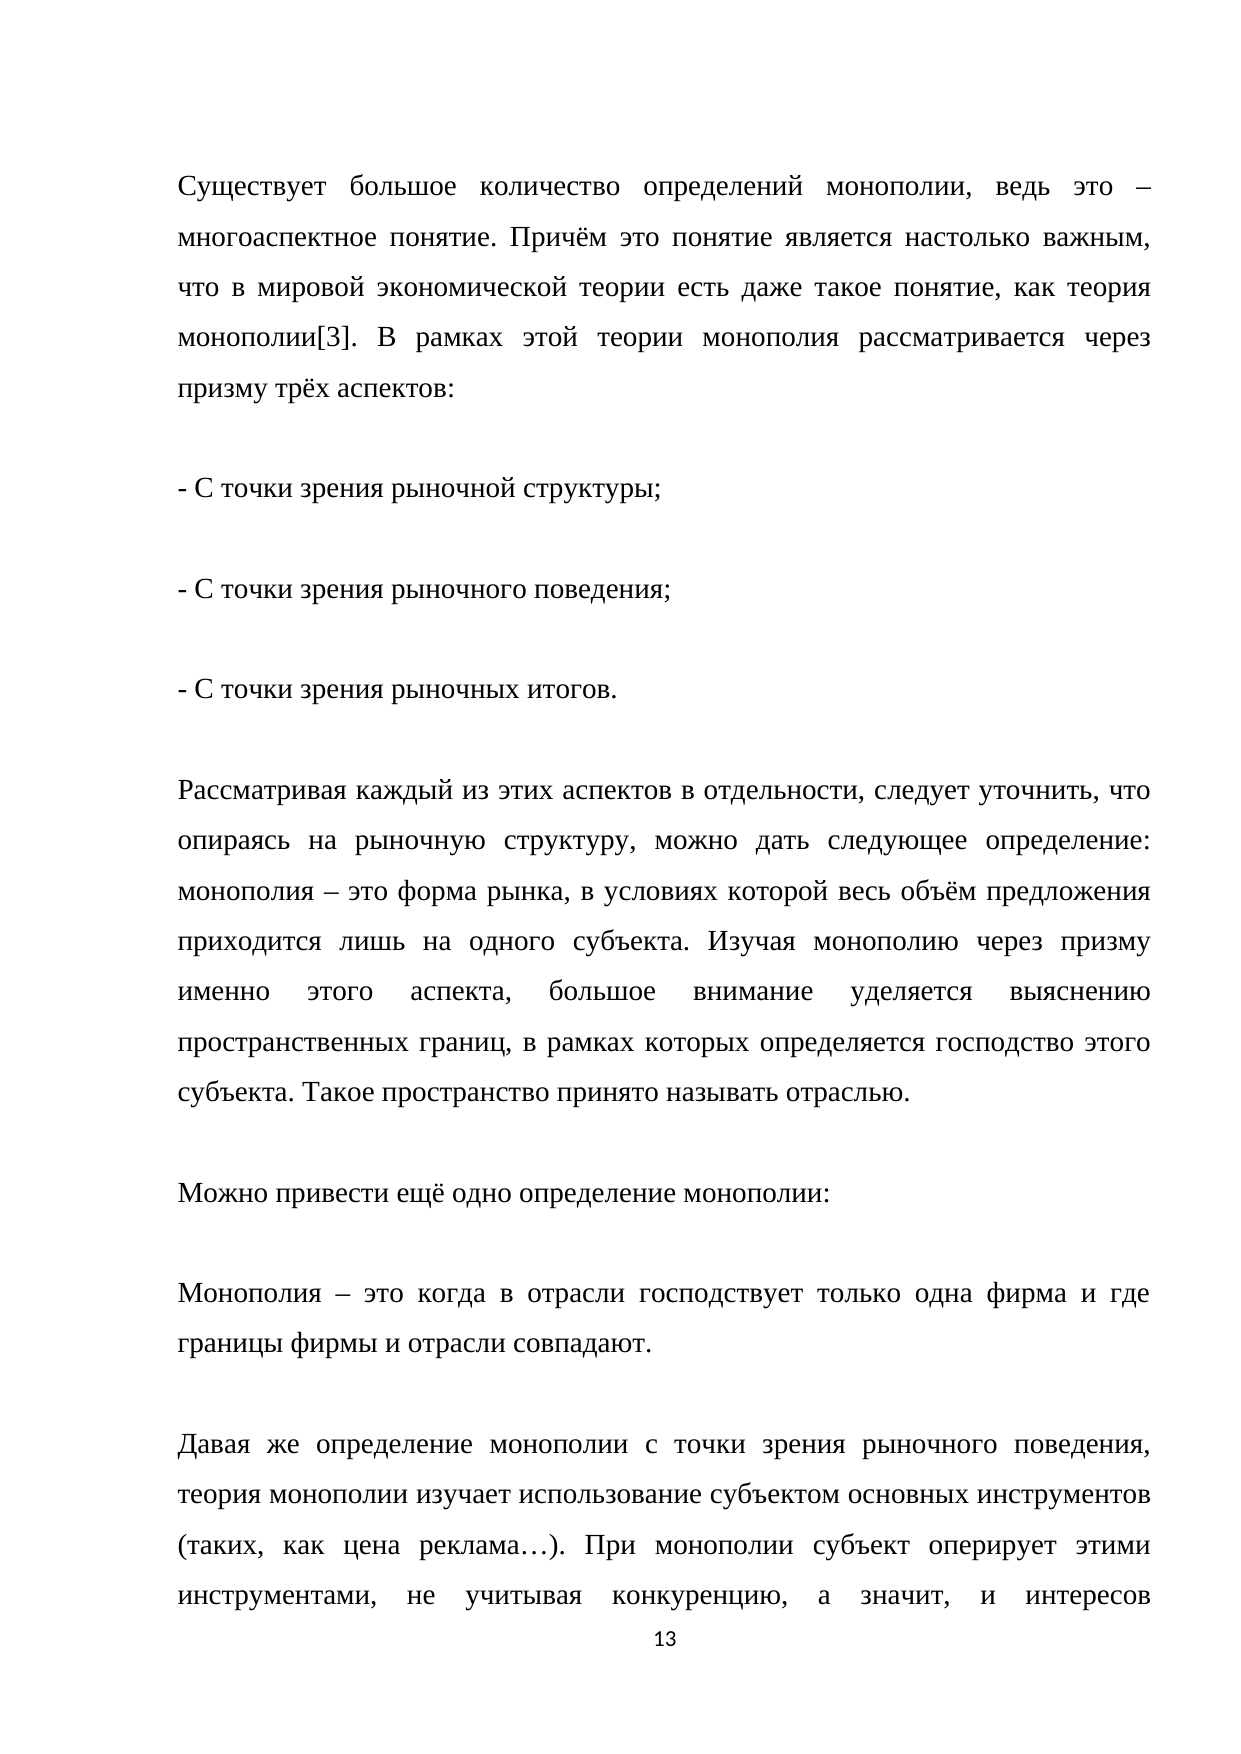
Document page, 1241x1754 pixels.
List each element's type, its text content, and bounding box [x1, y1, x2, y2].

text - С точки зрения рыночного поведения; [177, 571, 1152, 604]
text Существует большое количество определений монополии, ведь это – многоаспектное понятие. Причём это понятие является настолько важным, что в мировой экономической теории есть даже такое понятие, как теория монополии[3]. В рамках этой теории монополия рассматривается через призму трёх аспектов: [177, 168, 1152, 403]
text Рассматривая каждый из этих аспектов в отдельности, следует уточнить, что опираясь на рыночную структуру, можно дать следующее определение: монополия – это форма рынка, в условиях которой весь объём предложения приходится лишь на одного субъекта. Изучая монополию через призму именно этого аспекта, большое внимание уделяется выяснению пространственных границ, в рамках которых определяется господство этого субъекта. Такое пространство принято называть отраслью. [177, 772, 1152, 1108]
text - С точки зрения рыночной структуры; [177, 470, 1152, 504]
text Монополия – это когда в отрасли господствует только одна фирма и где границы фирмы и отрасли совпадают. [177, 1275, 1152, 1359]
text - С точки зрения рыночных итогов. [177, 672, 1152, 705]
text Можно привести ещё одно определение монополии: [177, 1175, 1152, 1208]
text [177, 1426, 1152, 1611]
